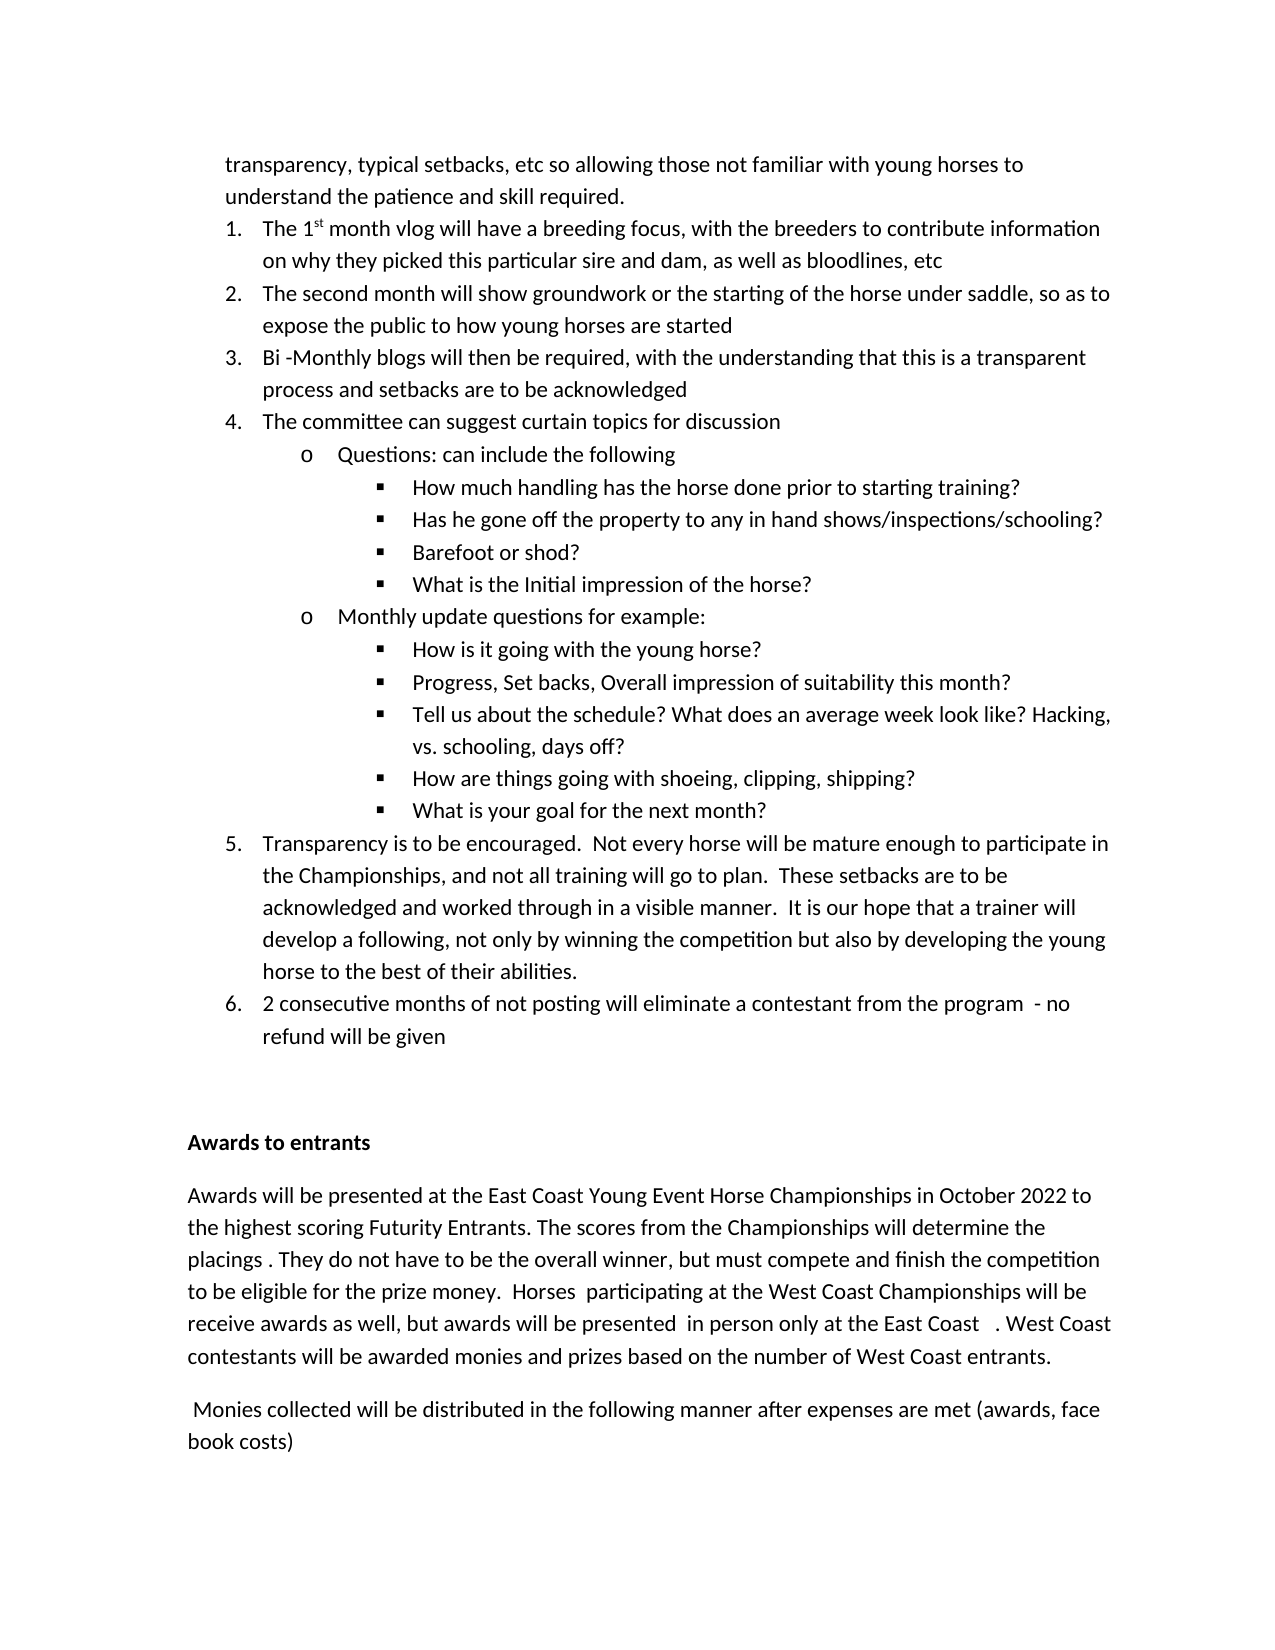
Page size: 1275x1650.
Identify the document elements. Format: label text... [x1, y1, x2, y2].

text Awards will be presented at the East Coast Young Event Horse Championships in October 2022 to the highest scoring Futurity Entrants. The scores from the Championships will determine the placings . They do not have to be the overall winner, but must compete and finish the competition to be eligible for the prize money. Horses participating at the West Coast Championships will be receive awards as well, but awards will be presented in person only at the East Coast . West Coast contestants will be awarded monies and prizes based on the number of West Coast entrants. [187, 1181, 1125, 1370]
text Awards to entrants [187, 1128, 1125, 1156]
list What is the Initial impression of the horse? [375, 570, 1125, 598]
list The second month will show groundwork or the starting of the horse under saddle, so as to expose the public to how young horses are started [225, 279, 1125, 339]
list How much handling has the horse done prior to starting training? [375, 473, 1125, 501]
list Tell us about the schedule? What does an average week look like? Hacking, vs. schooling, days off? [375, 700, 1125, 760]
list Monthly update questions for example: [300, 602, 1125, 631]
list What is your goal for the next month? [375, 796, 1125, 824]
list 2 consecutive months of not posting will eliminate a contestant from the program - no refund will be given [225, 989, 1125, 1050]
text Monies collected will be distributed in the following manner after expenses are met (awards, face book costs) [187, 1395, 1125, 1455]
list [187, 150, 1125, 210]
list Progress, Set backs, Overall impression of suitability this month? [375, 668, 1125, 696]
list Bi -Monthly blogs will then be required, with the understanding that this is a transparent process and setbacks are to be acknowledged [225, 343, 1125, 403]
list Transparency is to be encouraged. Not every horse will be mature enough to participate in the Championships, and not all training will go to plan. These setbacks are to be acknowledged and worked through in a visible manner. It is our hope that a trainer will develop a following, not only by winning the competition but also by developing the young horse to the best of their abilities. [225, 829, 1125, 985]
list How are things going with shoeing, clipping, shipping? [375, 764, 1125, 792]
list How is it going with the young horse? [375, 636, 1125, 663]
list Has he gone off the property to any in hand shows/inspections/schooling? [375, 505, 1125, 533]
list The committee can suggest curtain topics for discussion [225, 407, 1125, 436]
list Questions: can include the following [300, 440, 1125, 469]
list The 1st month vlog will have a breeding focus, with the breeders to contribute information on why they picked this particular sire and dam, as well as bloodlines, etc [225, 214, 1125, 274]
list Barefoot or shod? [375, 538, 1125, 566]
